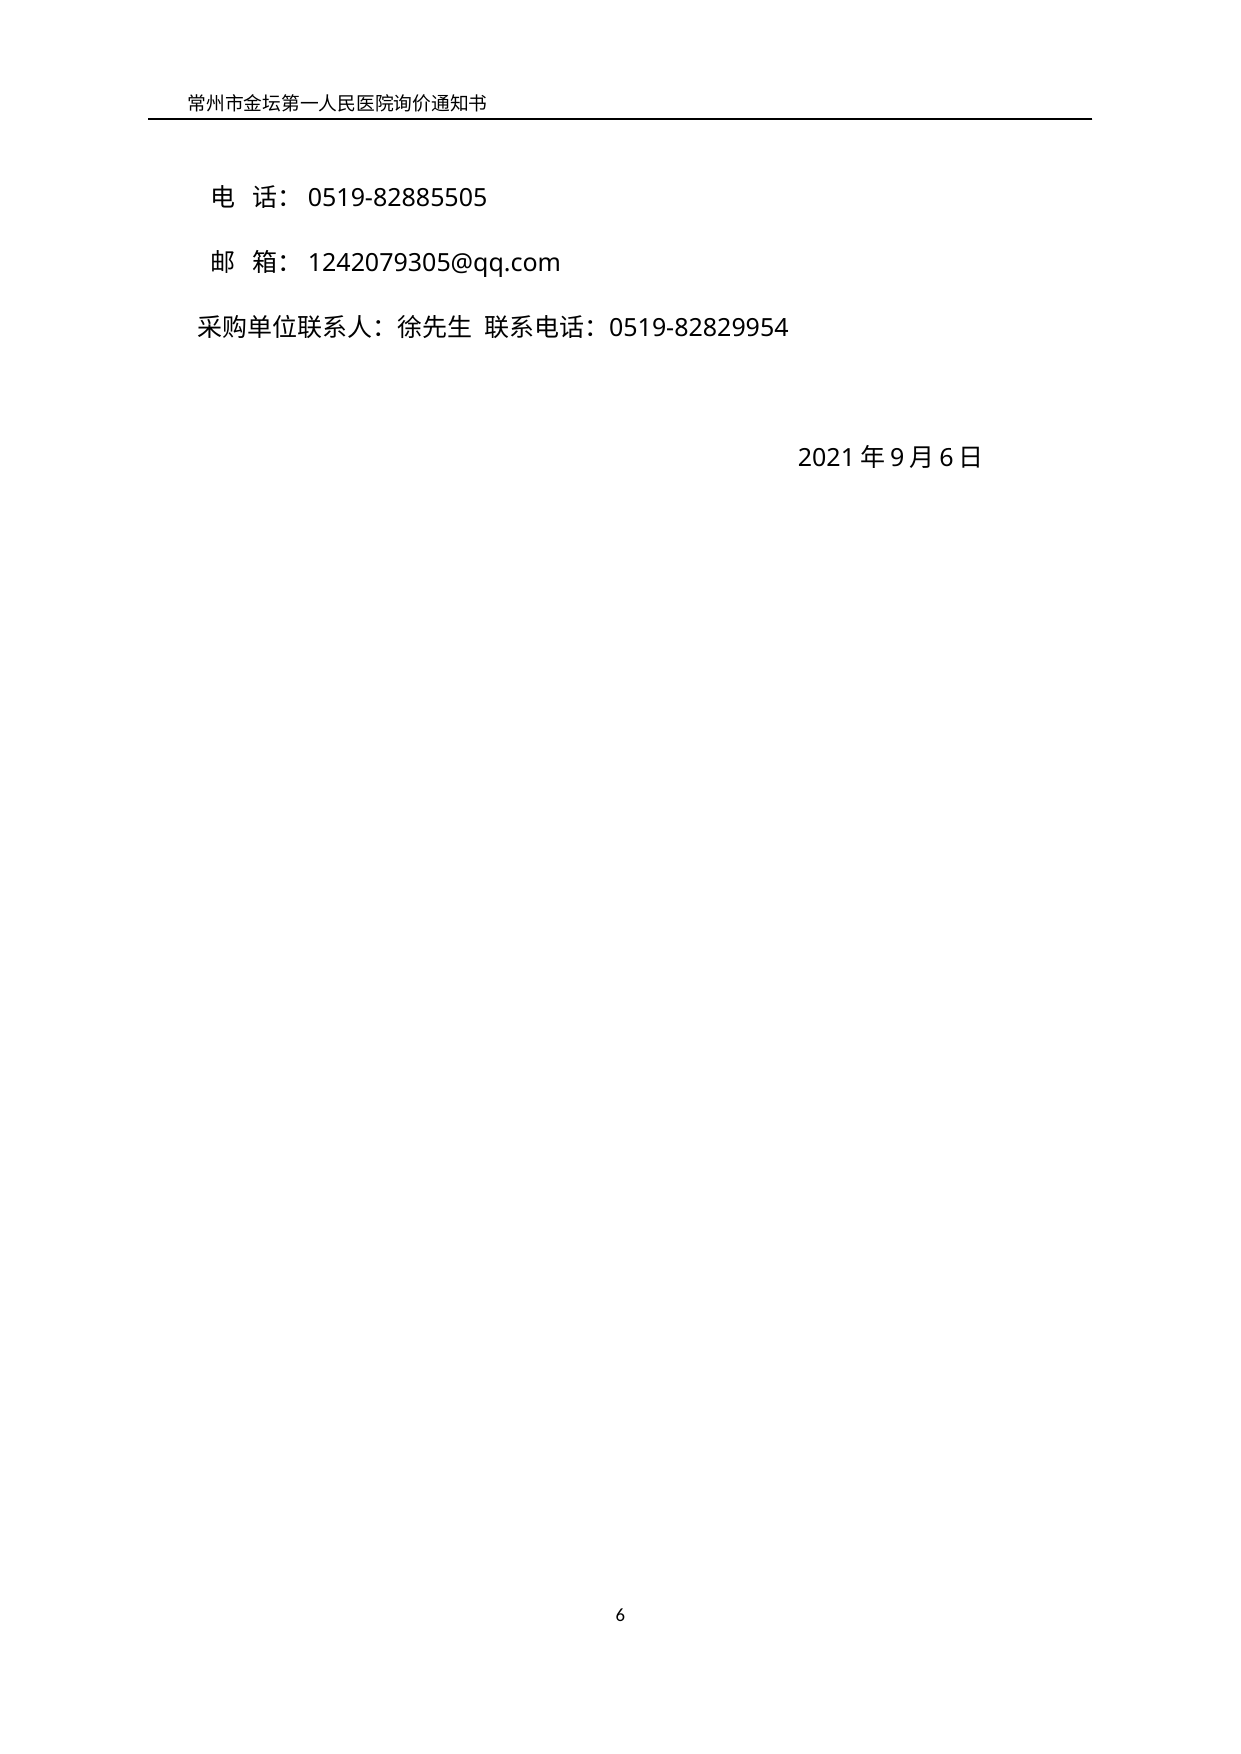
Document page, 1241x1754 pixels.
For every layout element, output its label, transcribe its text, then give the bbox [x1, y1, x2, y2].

text 电 话： 0519-82885505 [148, 163, 1092, 228]
text 2021年9月6日 [148, 423, 1092, 488]
text 采购单位联系人：徐先生 联系电话：0519-82829954 [148, 293, 1092, 358]
text 邮 箱： 1242079305@qq.com [148, 228, 1092, 293]
